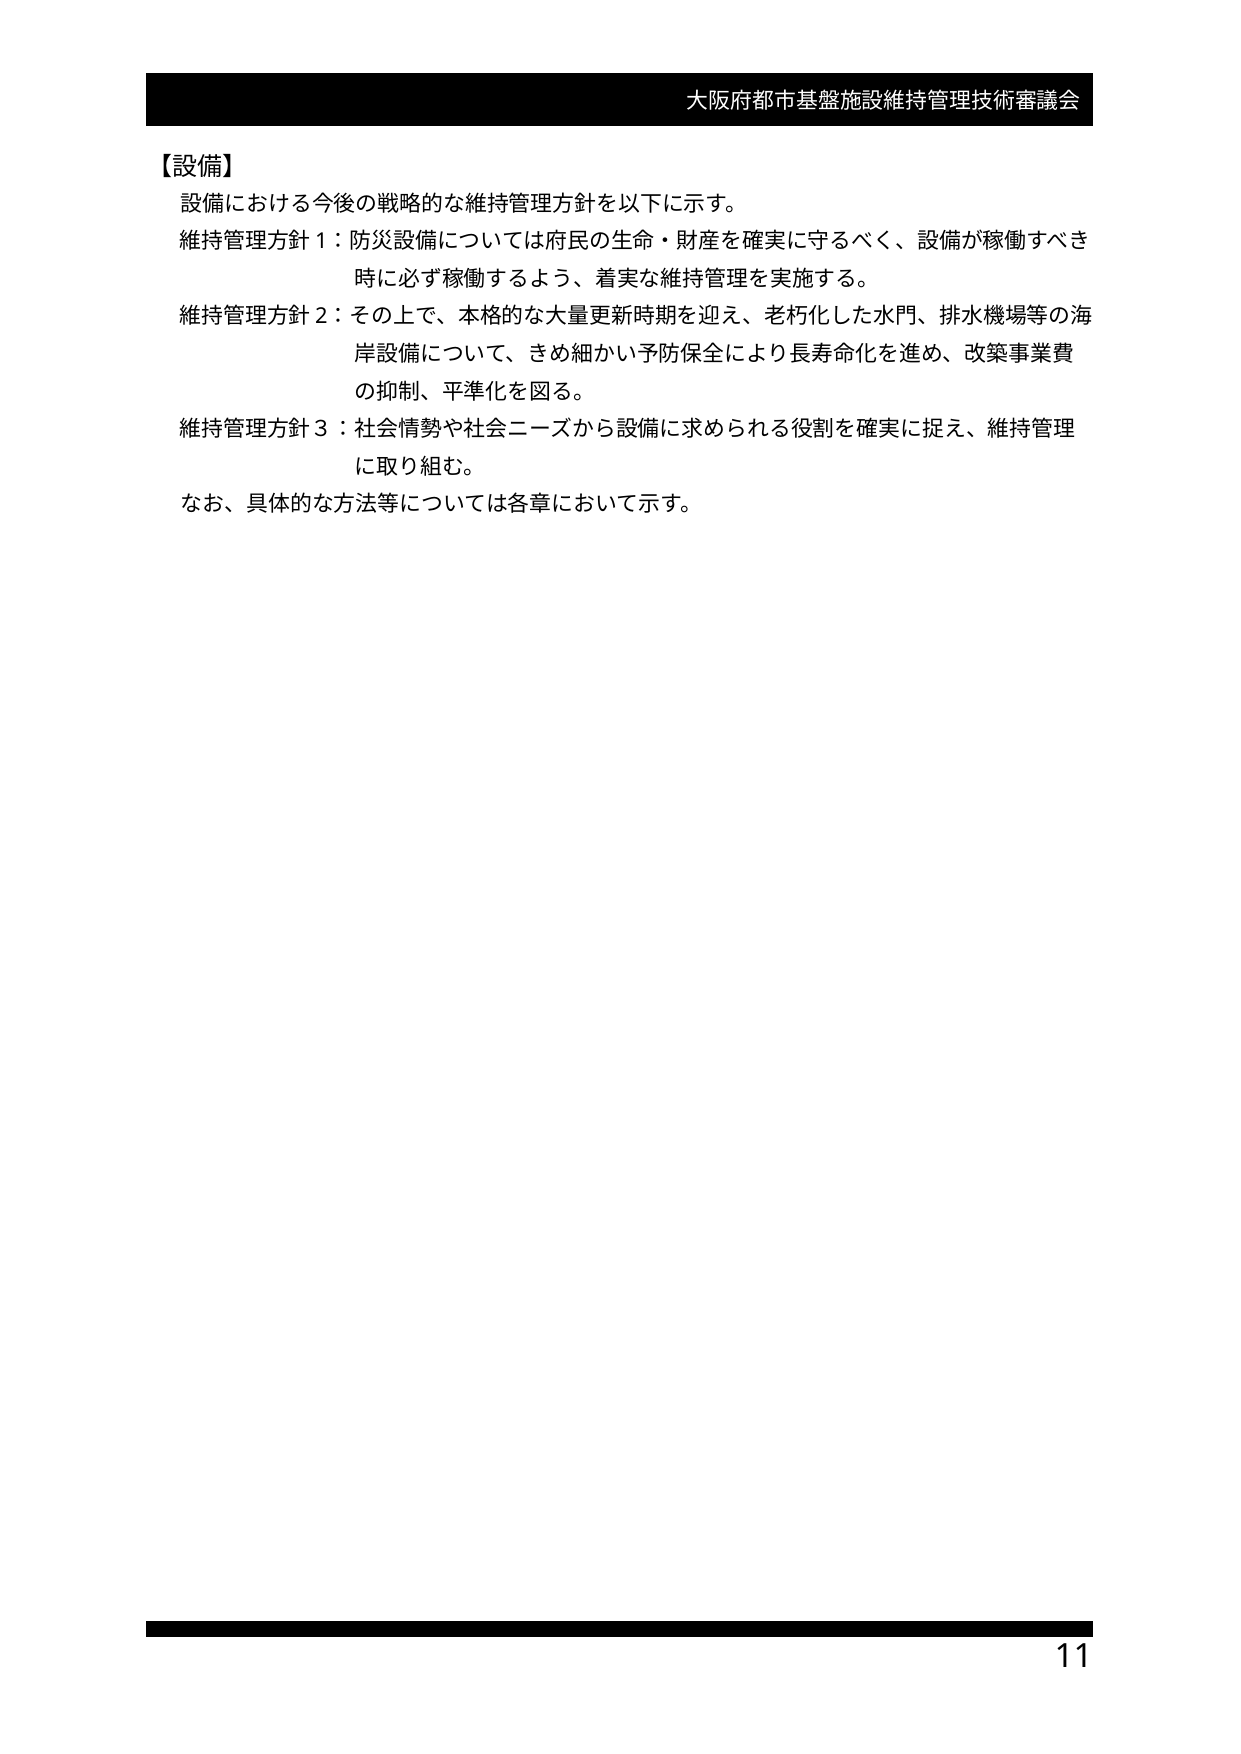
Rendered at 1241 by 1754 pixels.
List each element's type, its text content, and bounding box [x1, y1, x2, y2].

text なお、具体的な方法等については各章において示す。 [159, 483, 1092, 521]
text 維持管理方針３：社会情勢や社会ニーズから設備に求められる役割を確実に捉え、維持管理に取り組む。 [179, 408, 1092, 483]
text 【設備】 [148, 146, 1092, 183]
text 維持管理方針2：その上で、本格的な大量更新時期を迎え、老朽化した水門、排水機場等の海岸設備について、きめ細かい予防保全により長寿命化を進め、改築事業費の抑制、平準化を図る。 [179, 296, 1092, 408]
text 設備における今後の戦略的な維持管理方針を以下に示す。 [159, 183, 1092, 221]
text 維持管理方針1：防災設備については府民の生命・財産を確実に守るべく、設備が稼働すべき時に必ず稼働するよう、着実な維持管理を実施する。 [179, 221, 1092, 296]
